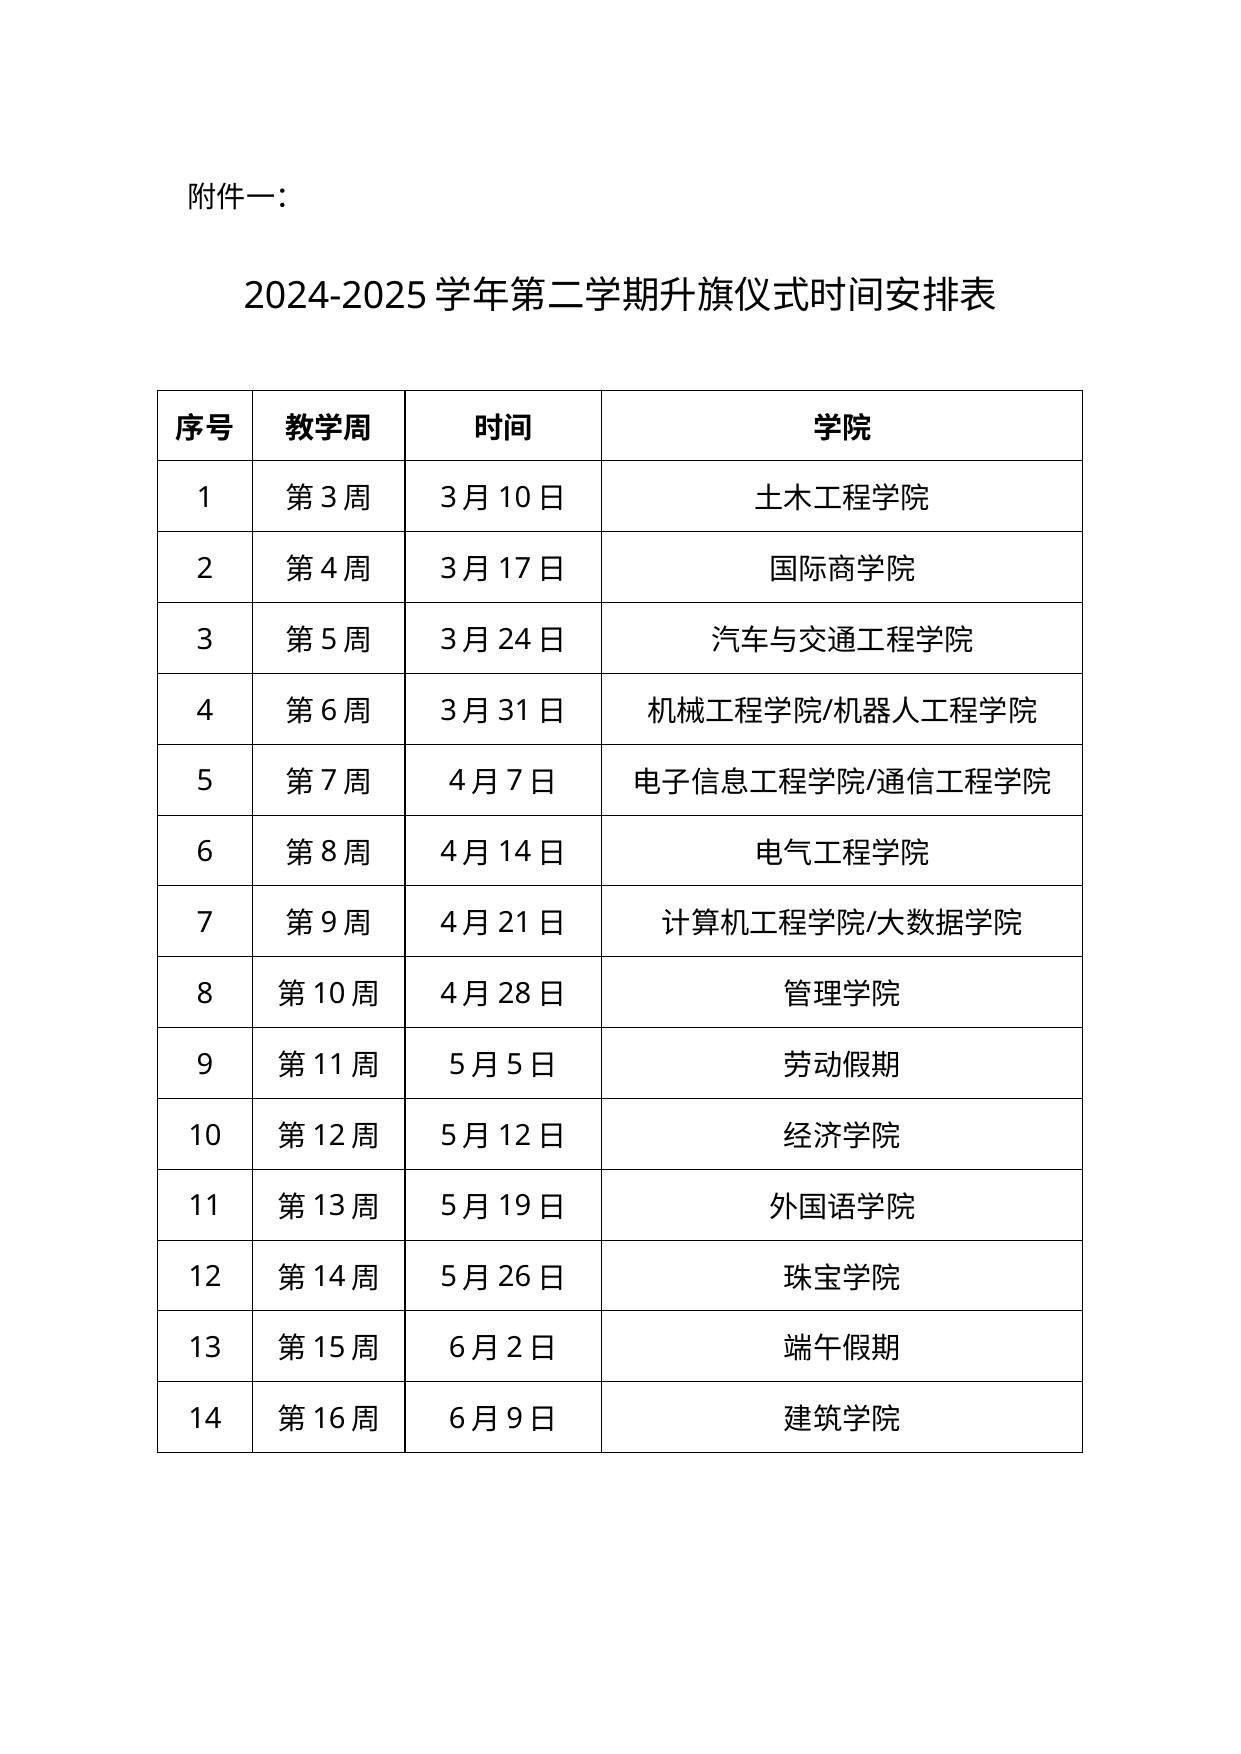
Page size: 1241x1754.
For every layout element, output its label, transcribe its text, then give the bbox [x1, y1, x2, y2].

table_header 教学周 [253, 391, 404, 460]
table_cell 7 [158, 886, 252, 956]
table_cell 4月21日 [406, 886, 601, 956]
table_cell 经济学院 [602, 1099, 1082, 1169]
table_cell 建筑学院 [602, 1382, 1082, 1452]
table_cell 6 [158, 816, 252, 885]
table_cell 汽车与交通工程学院 [602, 603, 1082, 673]
table_cell 4月14日 [406, 816, 601, 885]
table_cell 5月12日 [406, 1099, 601, 1169]
table_cell 2 [158, 532, 252, 602]
table_cell 5月5日 [406, 1028, 601, 1098]
table_cell 电子信息工程学院/通信工程学院 [602, 745, 1082, 814]
table_cell 计算机工程学院/大数据学院 [602, 886, 1082, 956]
table_cell 第5周 [253, 603, 404, 673]
table_header 时间 [406, 391, 601, 460]
table_cell 11 [158, 1170, 252, 1239]
table_cell 4 [158, 674, 252, 744]
table_cell 6月9日 [406, 1382, 601, 1452]
table_cell 第6周 [253, 674, 404, 744]
table_header 学院 [602, 391, 1082, 460]
text 2024-2025学年第二学期升旗仪式时间安排表 [187, 259, 1053, 324]
table_cell 管理学院 [602, 957, 1082, 1027]
text 附件一： [187, 162, 1053, 227]
table_cell 3月17日 [406, 532, 601, 602]
table_cell 9 [158, 1028, 252, 1098]
table_cell 13 [158, 1311, 252, 1381]
table_cell 14 [158, 1382, 252, 1452]
table_cell 第3周 [253, 461, 404, 531]
table_cell 5月19日 [406, 1170, 601, 1239]
table_cell 第4周 [253, 532, 404, 602]
table_cell 土木工程学院 [602, 461, 1082, 531]
table_cell 珠宝学院 [602, 1241, 1082, 1310]
table_cell 第11周 [253, 1028, 404, 1098]
table_cell 10 [158, 1099, 252, 1169]
table_cell 5月26日 [406, 1241, 601, 1310]
table_cell 4月28日 [406, 957, 601, 1027]
table_cell 8 [158, 957, 252, 1027]
table_cell 外国语学院 [602, 1170, 1082, 1239]
table_cell 第15周 [253, 1311, 404, 1381]
table_cell 第16周 [253, 1382, 404, 1452]
table_cell 第10周 [253, 957, 404, 1027]
table_cell 3月10日 [406, 461, 601, 531]
table_cell 电气工程学院 [602, 816, 1082, 885]
table_cell 国际商学院 [602, 532, 1082, 602]
table_cell 第7周 [253, 745, 404, 814]
table_cell 第12周 [253, 1099, 404, 1169]
table_cell 第8周 [253, 816, 404, 885]
table_header 序号 [158, 391, 252, 460]
table_cell 端午假期 [602, 1311, 1082, 1381]
table_cell 1 [158, 461, 252, 531]
table_cell 6月2日 [406, 1311, 601, 1381]
table_cell 5 [158, 745, 252, 814]
table_cell 第14周 [253, 1241, 404, 1310]
table_cell 3月24日 [406, 603, 601, 673]
table_cell 第9周 [253, 886, 404, 956]
table_cell 4月7日 [406, 745, 601, 814]
table_cell 3月31日 [406, 674, 601, 744]
table_cell 劳动假期 [602, 1028, 1082, 1098]
table_cell 机械工程学院/机器人工程学院 [602, 674, 1082, 744]
table_cell 3 [158, 603, 252, 673]
table_cell 12 [158, 1241, 252, 1310]
table_cell 第13周 [253, 1170, 404, 1239]
